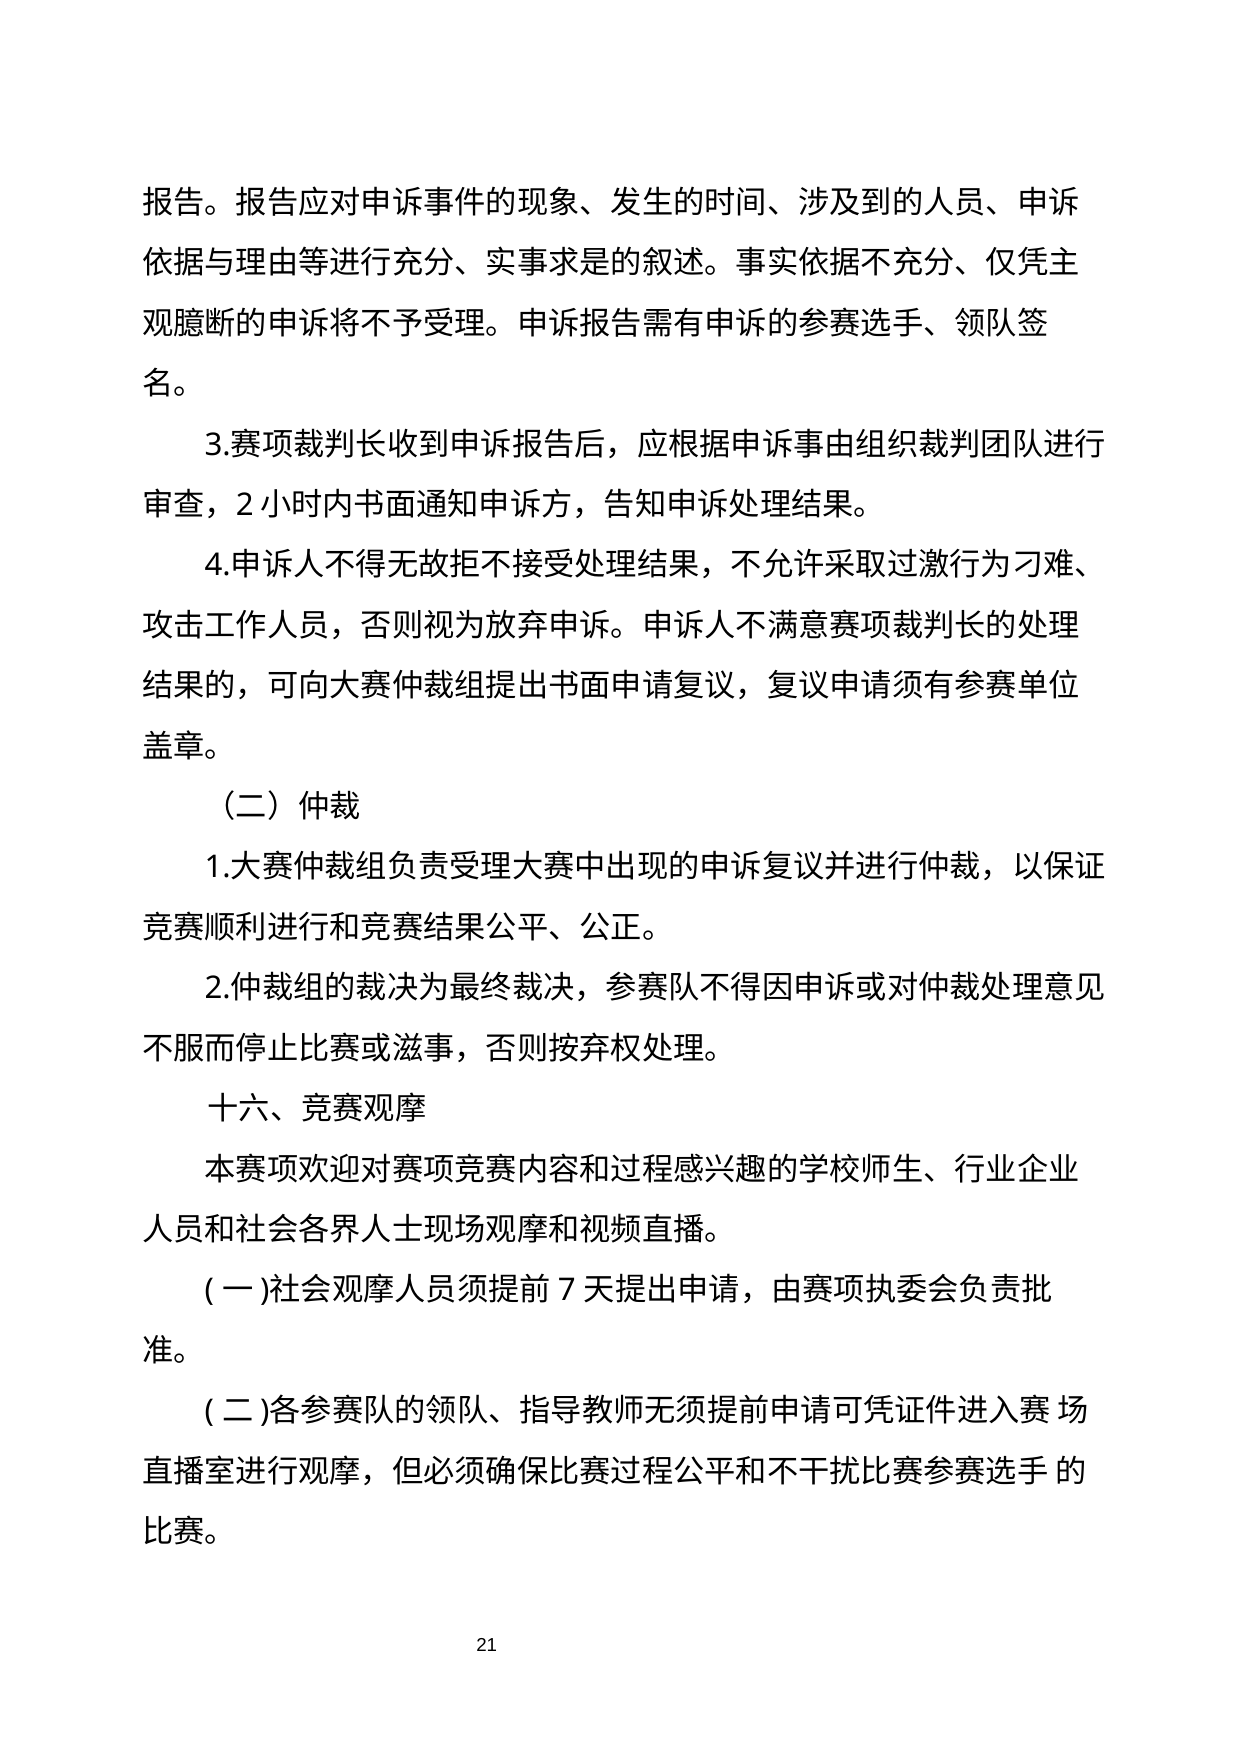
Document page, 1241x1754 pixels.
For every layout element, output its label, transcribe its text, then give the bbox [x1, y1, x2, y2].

text 十六、竞赛观摩 [145, 1071, 1110, 1132]
text 4.申诉人不得无故拒不接受处理结果，不允许采取过激行为刁难、攻击工作人员，否则视为放弃申诉。申诉人不满意赛项裁判长的处理结果的，可向大赛仲裁组提出书面申请复议，复议申请须有参赛单位盖章。 [142, 527, 1110, 769]
text ( 一 )社会观摩人员须提前 7 天提出申请，由赛项执委会负责批准。 [142, 1252, 1110, 1373]
text 2.仲裁组的裁决为最终裁决，参赛队不得因申诉或对仲裁处理意见不服而停止比赛或滋事，否则按弃权处理。 [142, 950, 1110, 1071]
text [142, 165, 1110, 407]
text 1.大赛仲裁组负责受理大赛中出现的申诉复议并进行仲裁，以保证竞赛顺利进行和竞赛结果公平、公正。 [142, 829, 1110, 950]
text ( 二 )各参赛队的领队、指导教师无须提前申请可凭证件进入赛 场直播室进行观摩，但必须确保比赛过程公平和不干扰比赛参赛选手 的比赛。 [142, 1373, 1110, 1554]
text 本赛项欢迎对赛项竞赛内容和过程感兴趣的学校师生、行业企业 人员和社会各界人士现场观摩和视频直播。 [142, 1132, 1110, 1252]
text 3.赛项裁判长收到申诉报告后，应根据申诉事由组织裁判团队进行审查，2小时内书面通知申诉方，告知申诉处理结果。 [142, 407, 1110, 527]
text （二）仲裁 [142, 769, 1110, 829]
